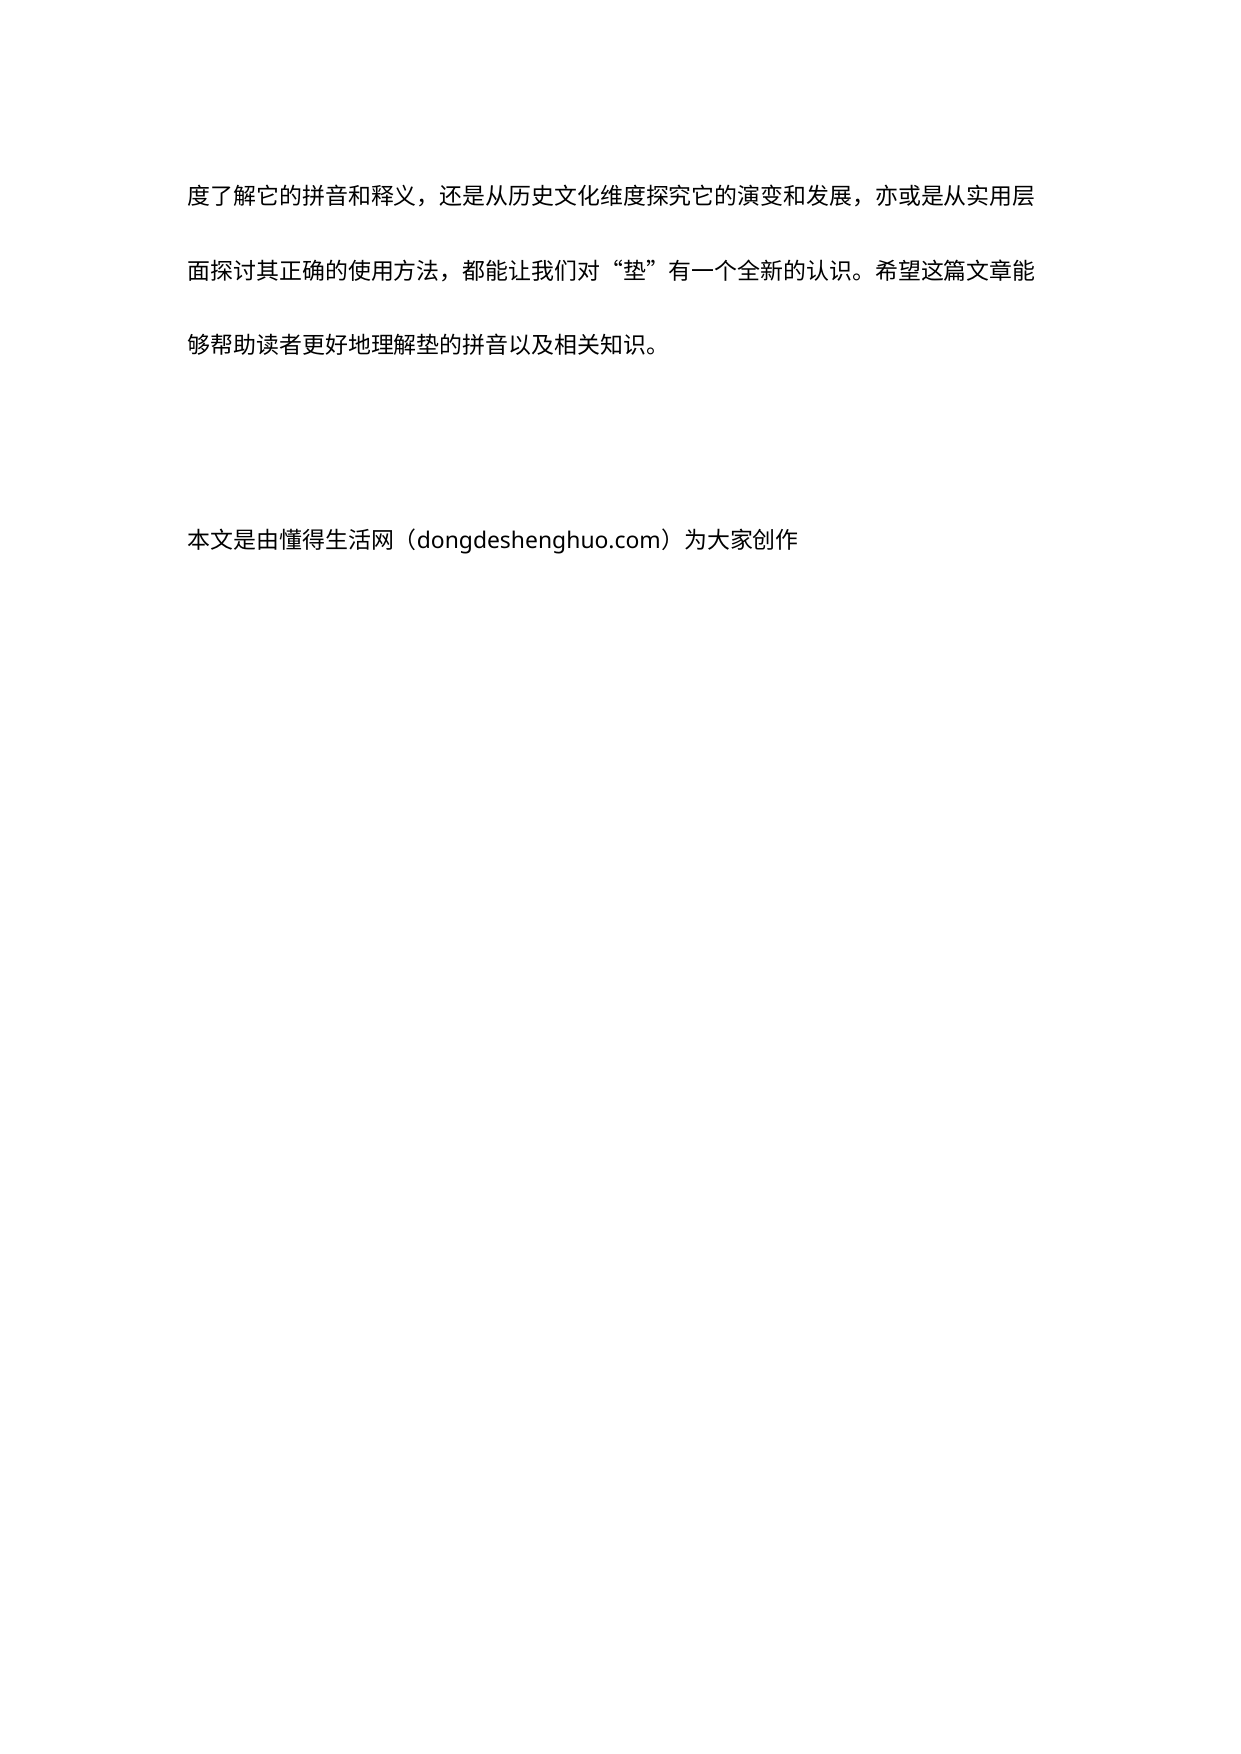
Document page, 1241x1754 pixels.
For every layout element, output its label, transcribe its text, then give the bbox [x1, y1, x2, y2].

text 本文是由懂得生活网（dongdeshenghuo.com）为大家创作 [187, 506, 1053, 571]
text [187, 162, 1053, 376]
